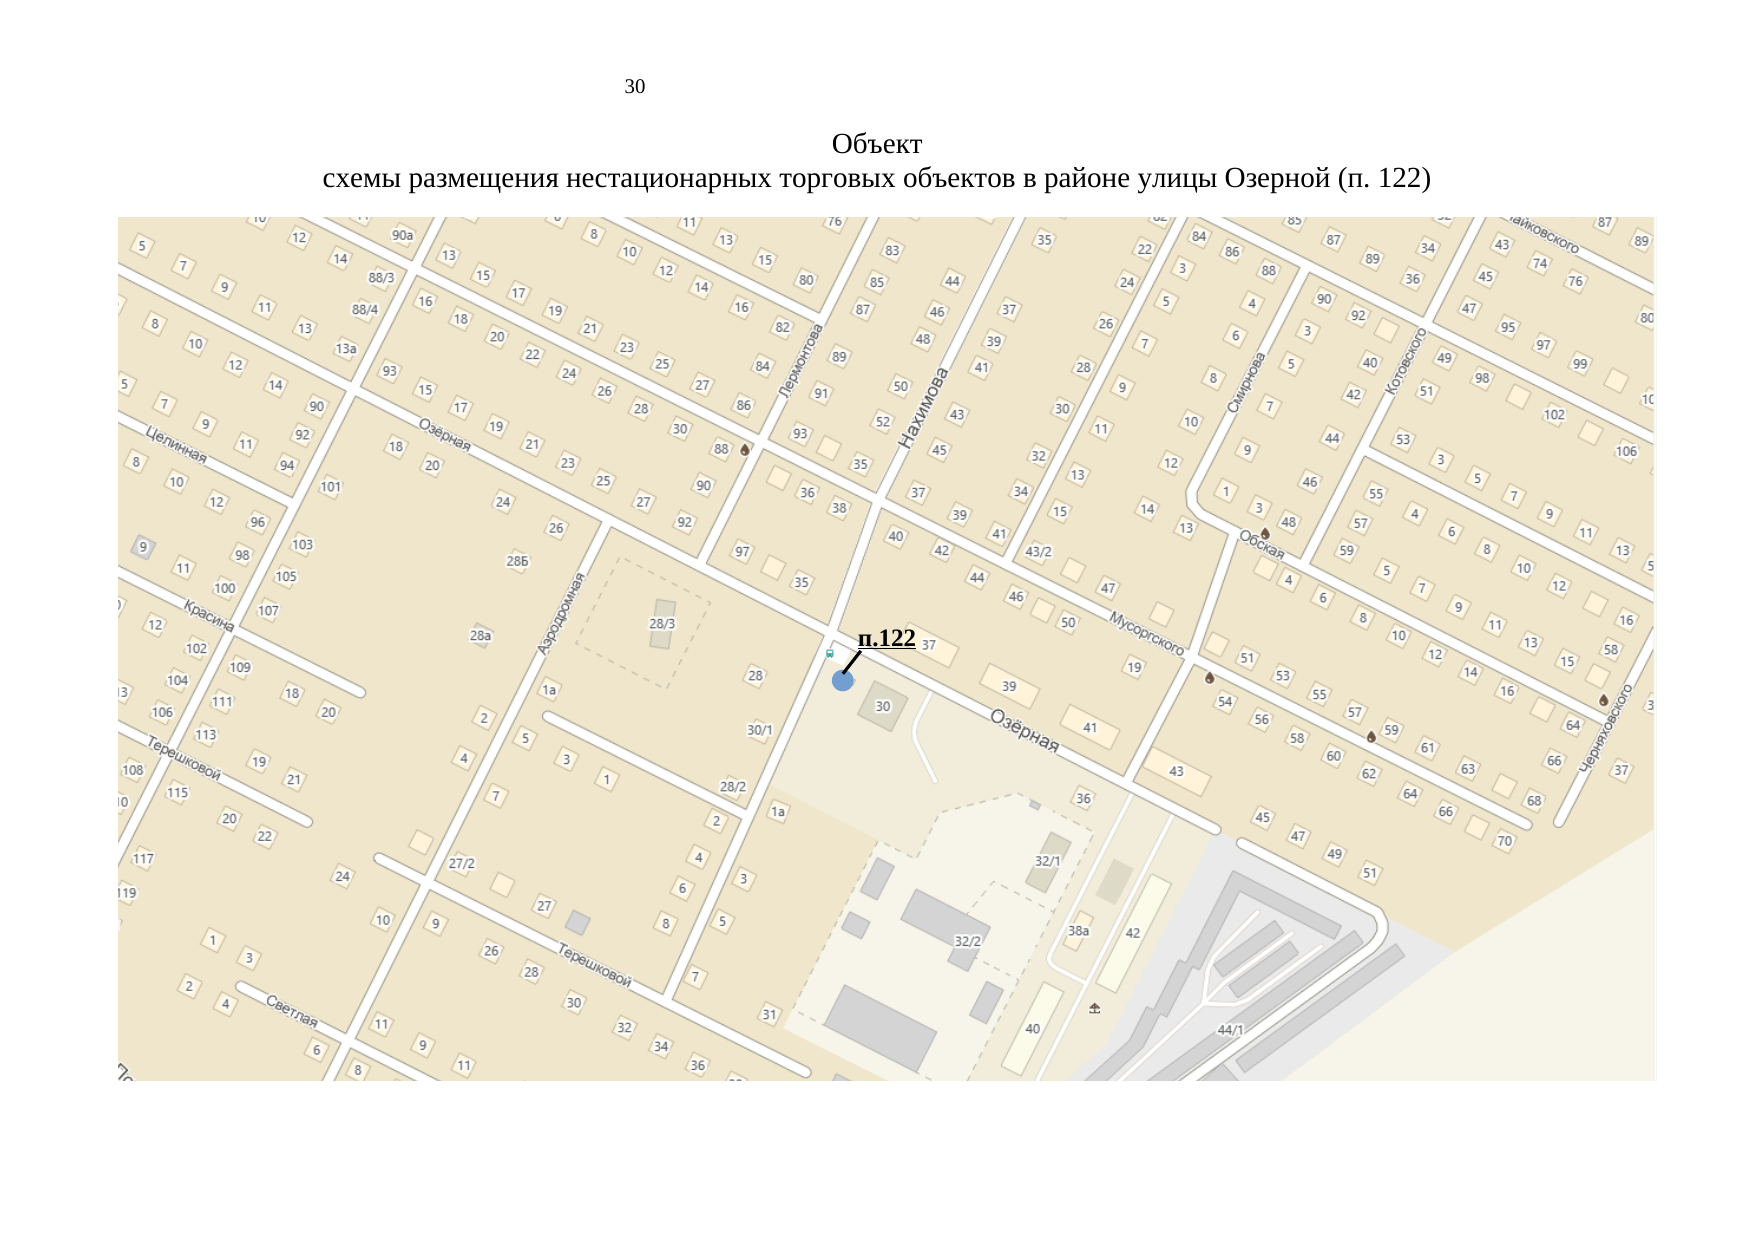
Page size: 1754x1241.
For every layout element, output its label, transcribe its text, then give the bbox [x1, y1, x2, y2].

picture [118, 217, 1657, 1081]
text Объект [118, 127, 1636, 160]
text схемы размещения нестационарных торговых объектов в районе улицы Озерной (п. 122) [118, 160, 1636, 194]
